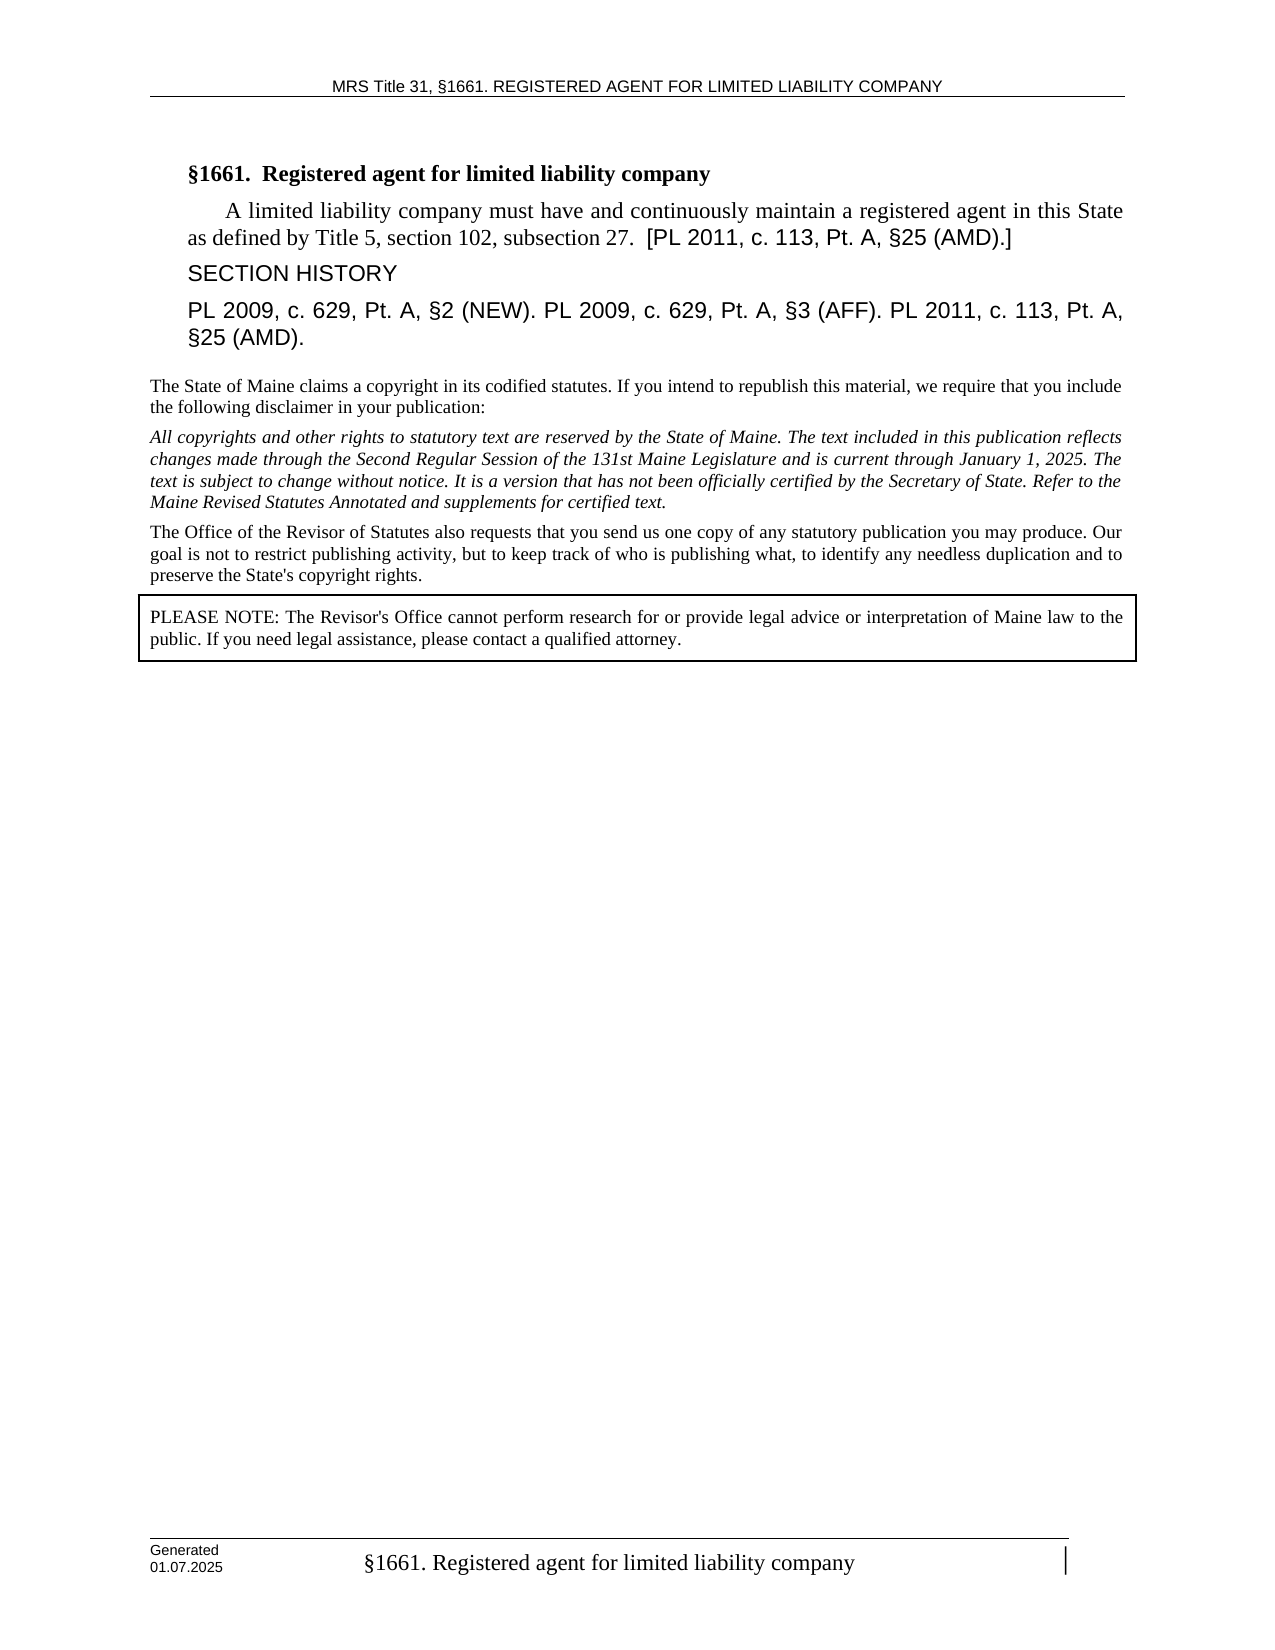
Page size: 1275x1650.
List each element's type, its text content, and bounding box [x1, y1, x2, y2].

text The Office of the Revisor of Statutes also requests that you send us one copy of any statutory publication you may produce. Our goal is not to restrict publishing activity, but to keep track of who is publishing what, to identify any needless duplication and to preserve the State's copyright rights. [150, 521, 1125, 586]
text PL 2009, c. 629, Pt. A, §2 (NEW). PL 2009, c. 629, Pt. A, §3 (AFF). PL 2011, c. 113, Pt. A, §25 (AMD). [187, 297, 1125, 350]
text SECTION HISTORY [187, 260, 1125, 287]
text PLEASE NOTE: The Revisor's Office cannot perform research for or provide legal advice or interpretation of Maine law to the public. If you need legal assistance, please contact a qualified attorney. [140, 596, 1135, 660]
text §1661. Registered agent for limited liability company [187, 160, 1125, 187]
text The State of Maine claims a copyright in its codified statutes. If you intend to republish this material, we require that you include the following disclaimer in your publication: [150, 375, 1125, 418]
text All copyrights and other rights to statutory text are reserved by the State of Maine. The text included in this publication reflects changes made through the Second Regular Session of the 131st Maine Legislature and is current through January 1, 2025 . The text is subject to change without notice. It is a version that has not been officially certified by the Secretary of State. Refer to the Maine Revised Statutes Annotated and supplements for certified text. [150, 426, 1125, 513]
text A limited liability company must have and continuously maintain a registered agent in this State as defined by Title 5, section 102, subsection 27. [PL 2011, c. 113, Pt. A, §25 (AMD).] [187, 197, 1125, 250]
